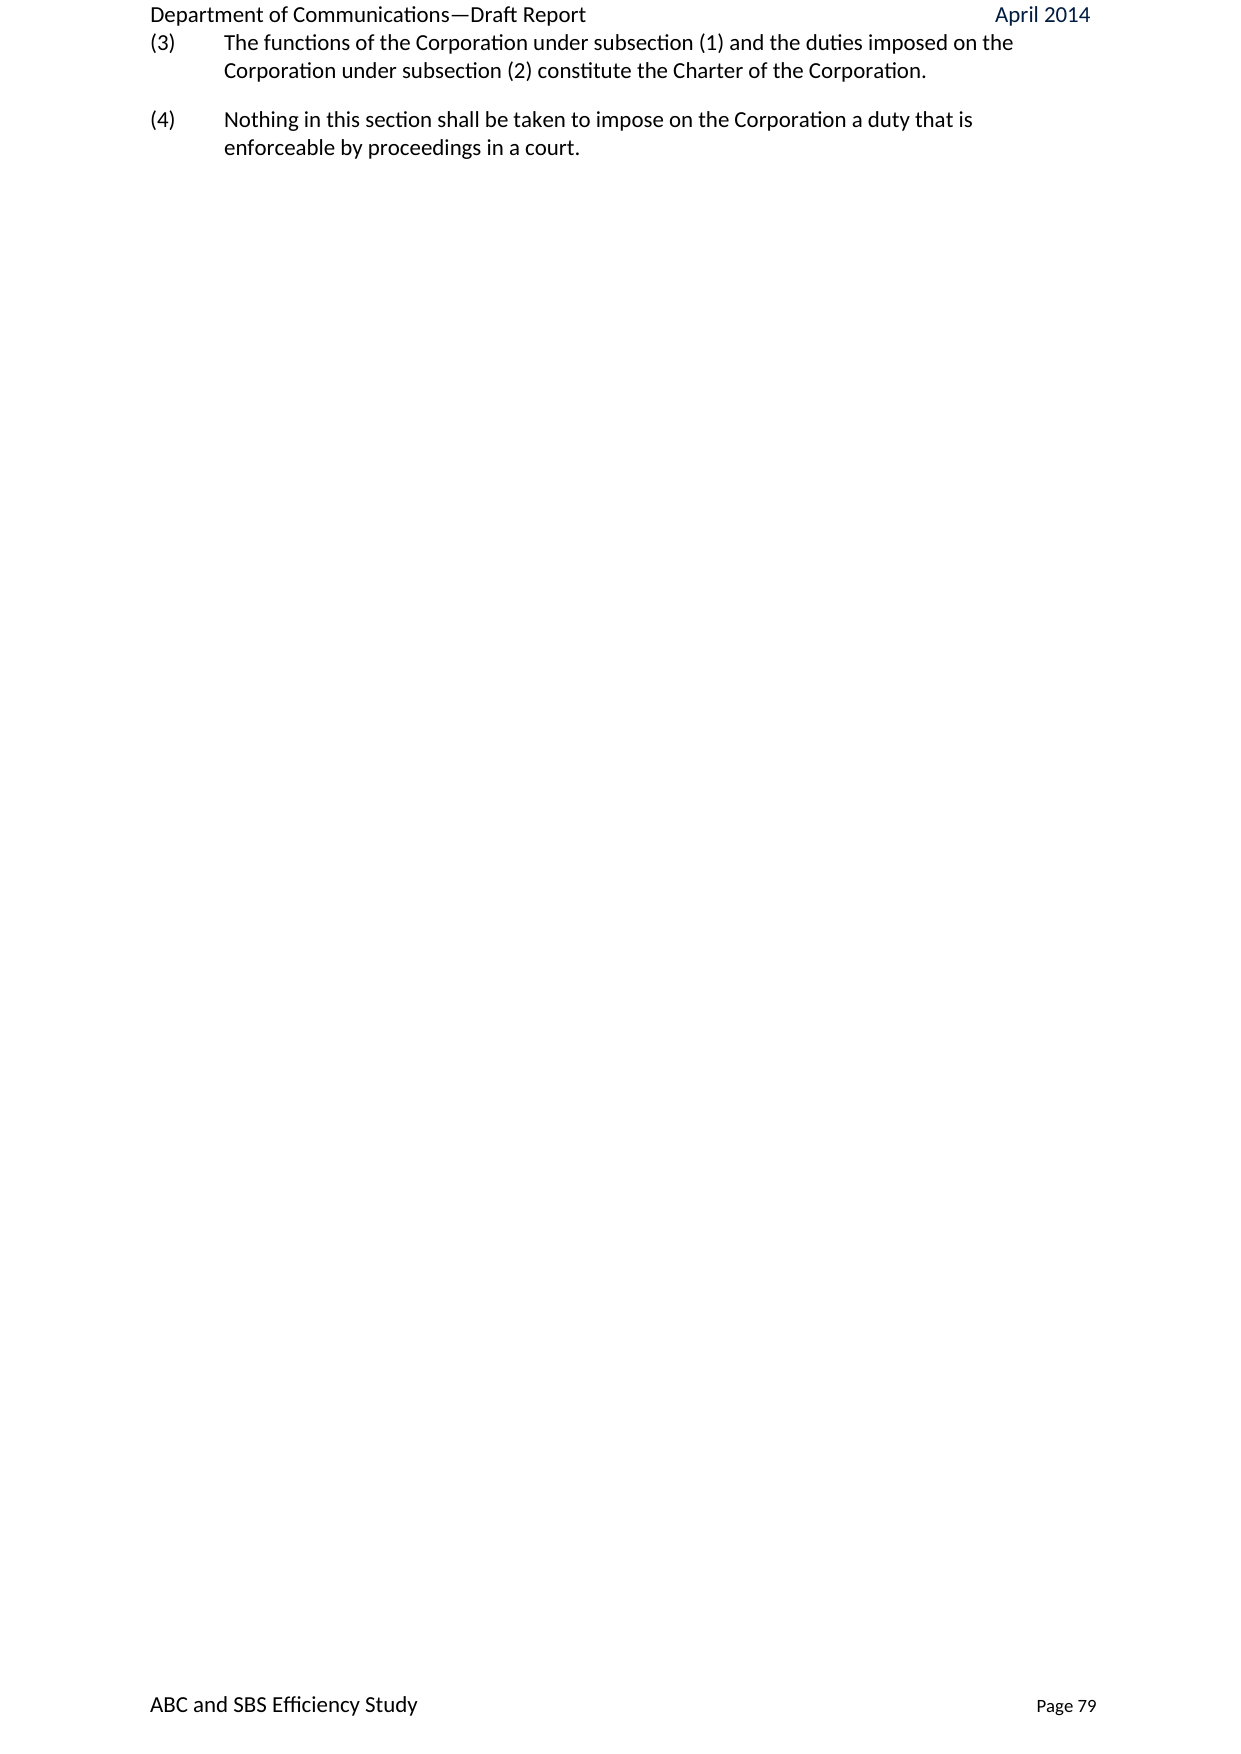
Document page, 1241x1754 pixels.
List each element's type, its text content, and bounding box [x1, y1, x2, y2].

text (3) The functions of the Corporation under subsection (1) and the duties imposed on the Corporation under subsection (2) constitute the Charter of the Corporation. [150, 28, 1090, 84]
text (4) Nothing in this section shall be taken to impose on the Corporation a duty that is enforceable by proceedings in a court. [150, 105, 1090, 161]
